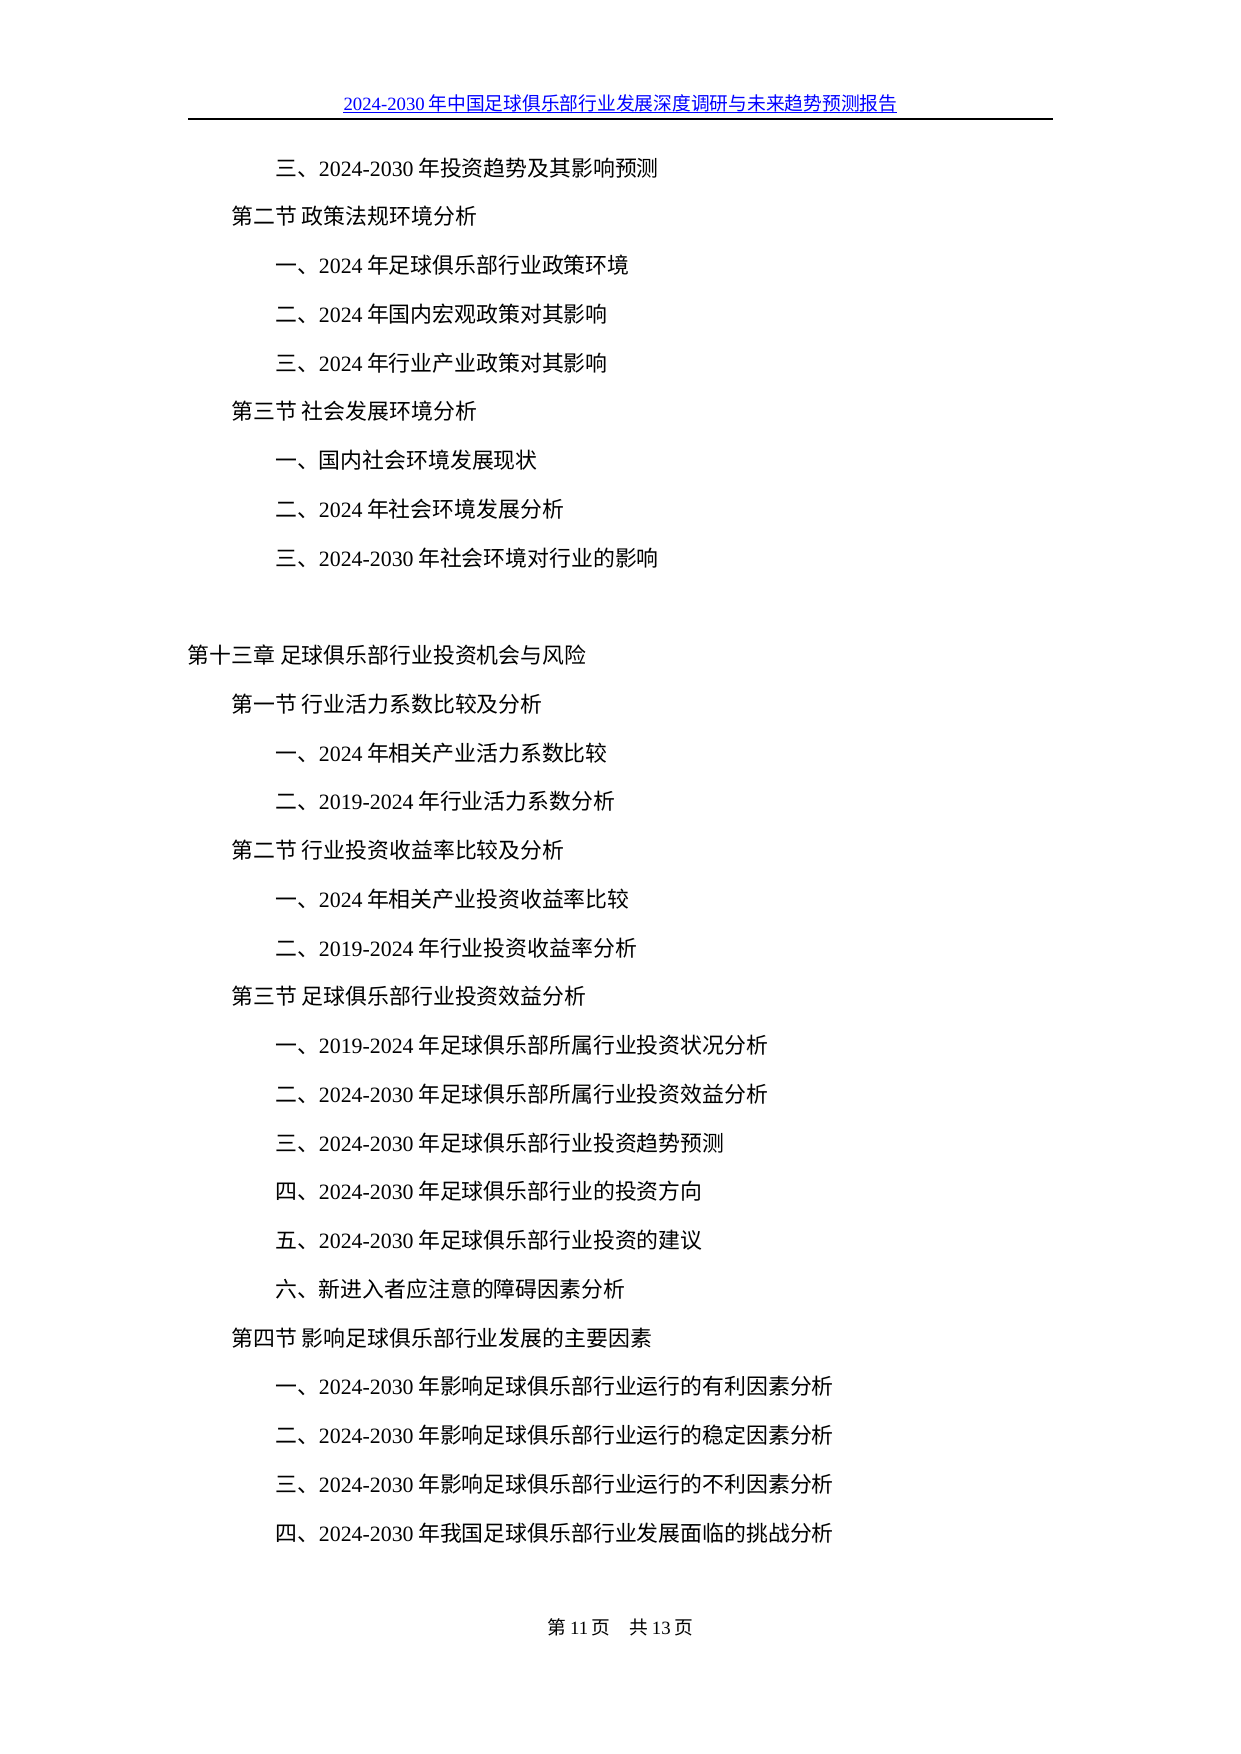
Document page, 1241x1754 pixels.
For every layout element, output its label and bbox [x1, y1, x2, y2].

text [187, 150, 1053, 1548]
